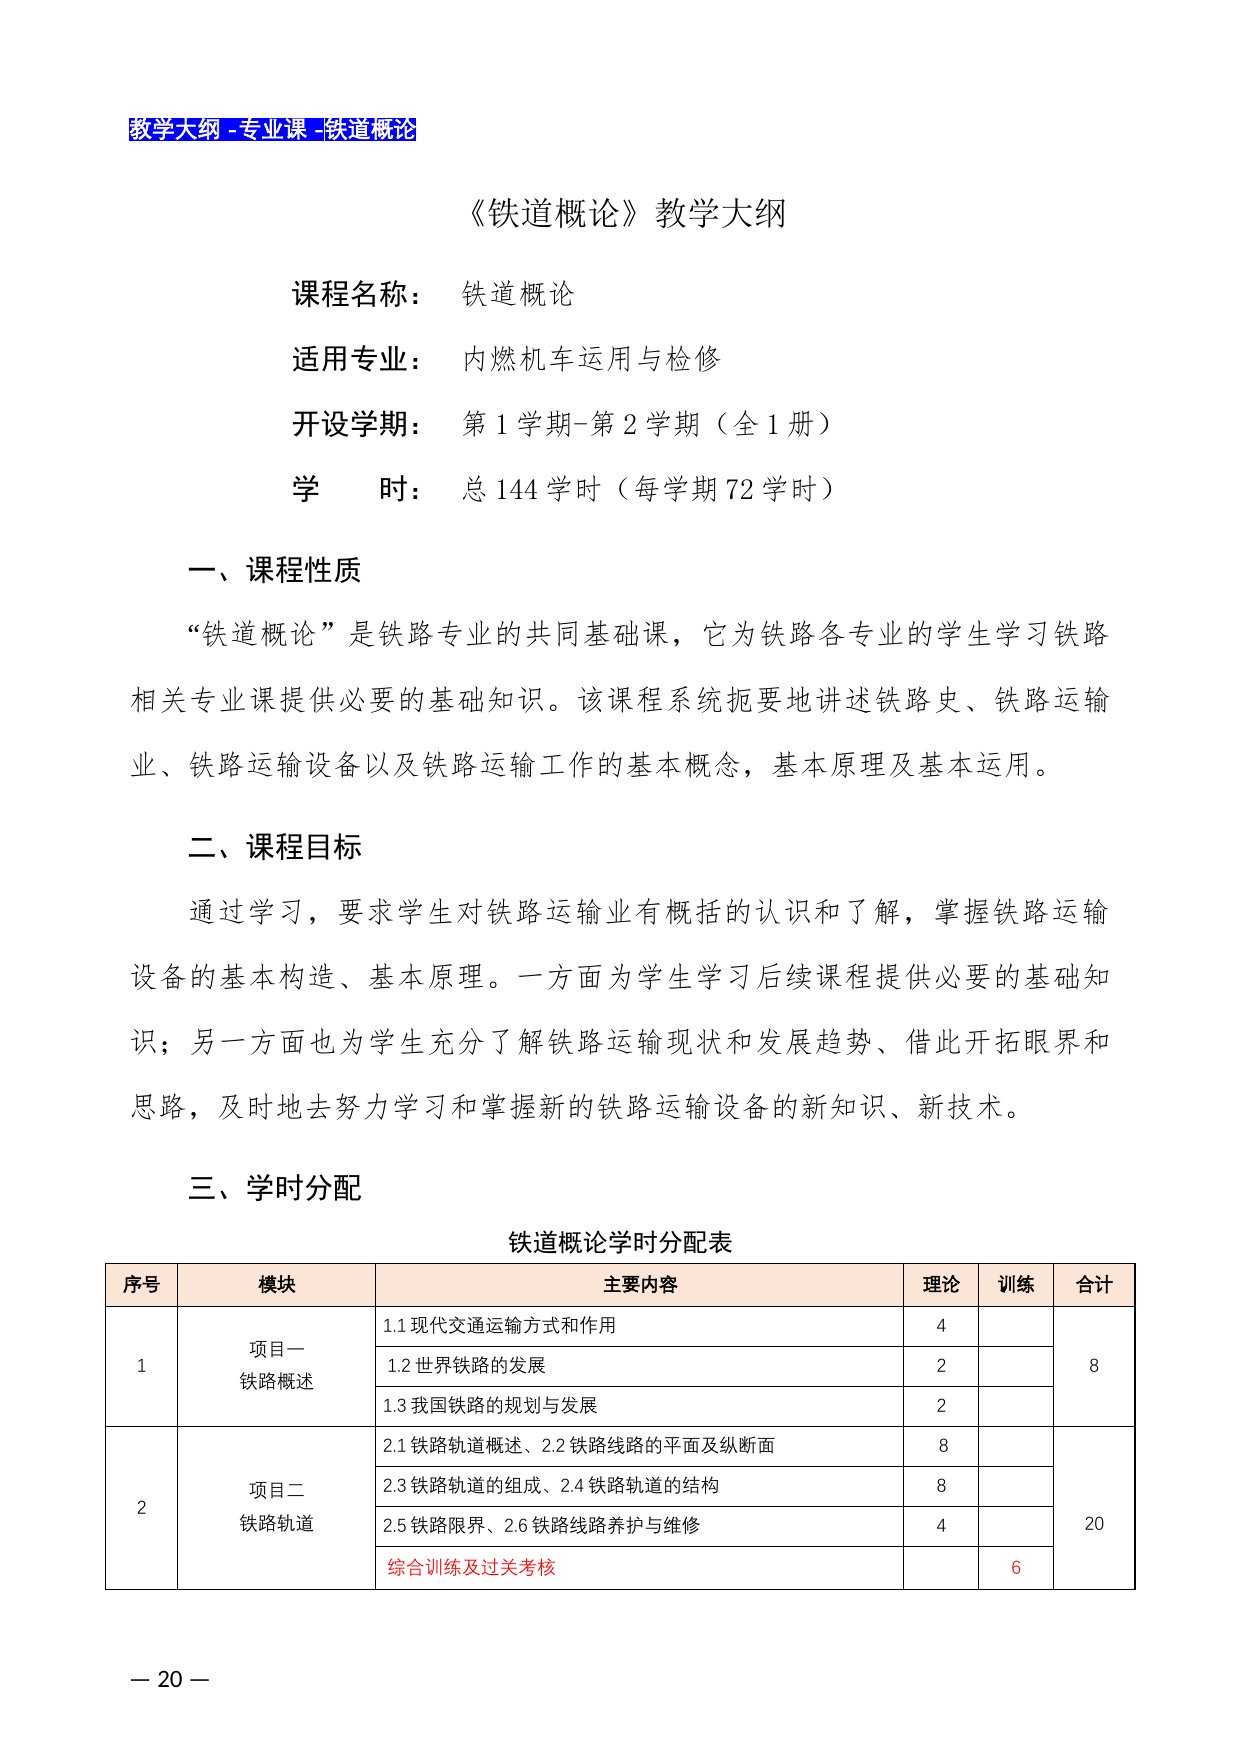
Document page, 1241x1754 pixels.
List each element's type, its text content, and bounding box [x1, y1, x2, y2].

table_cell 序号 [106, 1264, 177, 1306]
table_cell 1.1现代交通运输方式和作用 [376, 1307, 903, 1346]
table_cell 2.5铁路限界、2.6铁路线路养护与维修 [376, 1507, 903, 1546]
table_cell [979, 1467, 1053, 1506]
table_cell 8 [904, 1467, 978, 1506]
table_cell 8 [1054, 1307, 1134, 1426]
table_cell 项目一 铁路概述 [178, 1307, 375, 1426]
table_header 课程名称： [231, 260, 448, 324]
table_cell [979, 1507, 1053, 1546]
table_cell 2 [904, 1387, 978, 1426]
table_cell 开设学期： [231, 390, 448, 454]
table_cell 内燃机车运用与检修 [448, 325, 969, 389]
table_cell 20 [1054, 1427, 1134, 1589]
table_cell 训练 [979, 1264, 1053, 1306]
table_cell 总144学时（每学期72学时） [448, 455, 969, 519]
text 《铁道概论》教学大纲 [129, 178, 1111, 243]
table_cell 4 [904, 1307, 978, 1346]
table_cell 1.2世界铁路的发展 [376, 1347, 903, 1386]
text 三、学时分配 [129, 1153, 1111, 1218]
table_cell 1.3我国铁路的规划与发展 [376, 1387, 903, 1426]
table_cell [979, 1347, 1053, 1386]
table_cell [904, 1547, 978, 1589]
text 二、课程目标 [129, 812, 1111, 877]
table_cell 学 时： [231, 455, 448, 519]
table_cell 2.3铁路轨道的组成、2.4铁路轨道的结构 [376, 1467, 903, 1506]
table_cell 主要内容 [376, 1264, 903, 1306]
table_cell [979, 1427, 1053, 1466]
table_cell 2 [904, 1347, 978, 1386]
table_cell 2 [106, 1427, 177, 1589]
table_cell [979, 1307, 1053, 1346]
table_cell 模块 [178, 1264, 375, 1306]
text 一、课程性质 [129, 536, 1111, 601]
table_cell 6 [979, 1547, 1053, 1589]
table_cell 综合训练及过关考核 [376, 1547, 903, 1589]
table_cell 理论 [904, 1264, 978, 1306]
table_header 铁道概论 [448, 260, 969, 324]
table_cell 2.1铁路轨道概述、2.2铁路线路的平面及纵断面 [376, 1427, 903, 1466]
table_cell 4 [904, 1507, 978, 1546]
table_cell [979, 1387, 1053, 1426]
table_cell 1 [106, 1307, 177, 1426]
text 通过学习，要求学生对铁路运输业有概括的认识和了解，掌握铁路运输设备的基本构造、基本原理。一方面为学生学习后续课程提供必要的基础知识；另一方面也为学生充分了解铁路运输现状和发展趋势、借此开拓眼界和思路，及时地去努力学习和掌握新的铁路运输设备的新知识、新技术。 [129, 877, 1111, 1137]
table_cell 合计 [1054, 1264, 1134, 1306]
table_cell 项目二 铁路轨道 [178, 1427, 375, 1589]
table_cell 适用专业： [231, 325, 448, 389]
text “铁道概论”是铁路专业的共同基础课，它为铁路各专业的学生学习铁路相关专业课提供必要的基础知识。该课程系统扼要地讲述铁路史、铁路运输业、铁路运输设备以及铁路运输工作的基本概念，基本原理及基本运用。 [129, 601, 1111, 796]
text 教学大纲 -专业课 -铁道概论 [129, 113, 1111, 146]
table_cell 8 [904, 1427, 978, 1466]
table_cell 第1学期-第2学期（全1册） [448, 390, 969, 454]
table_header 铁道概论学时分配表 [105, 1218, 1135, 1262]
